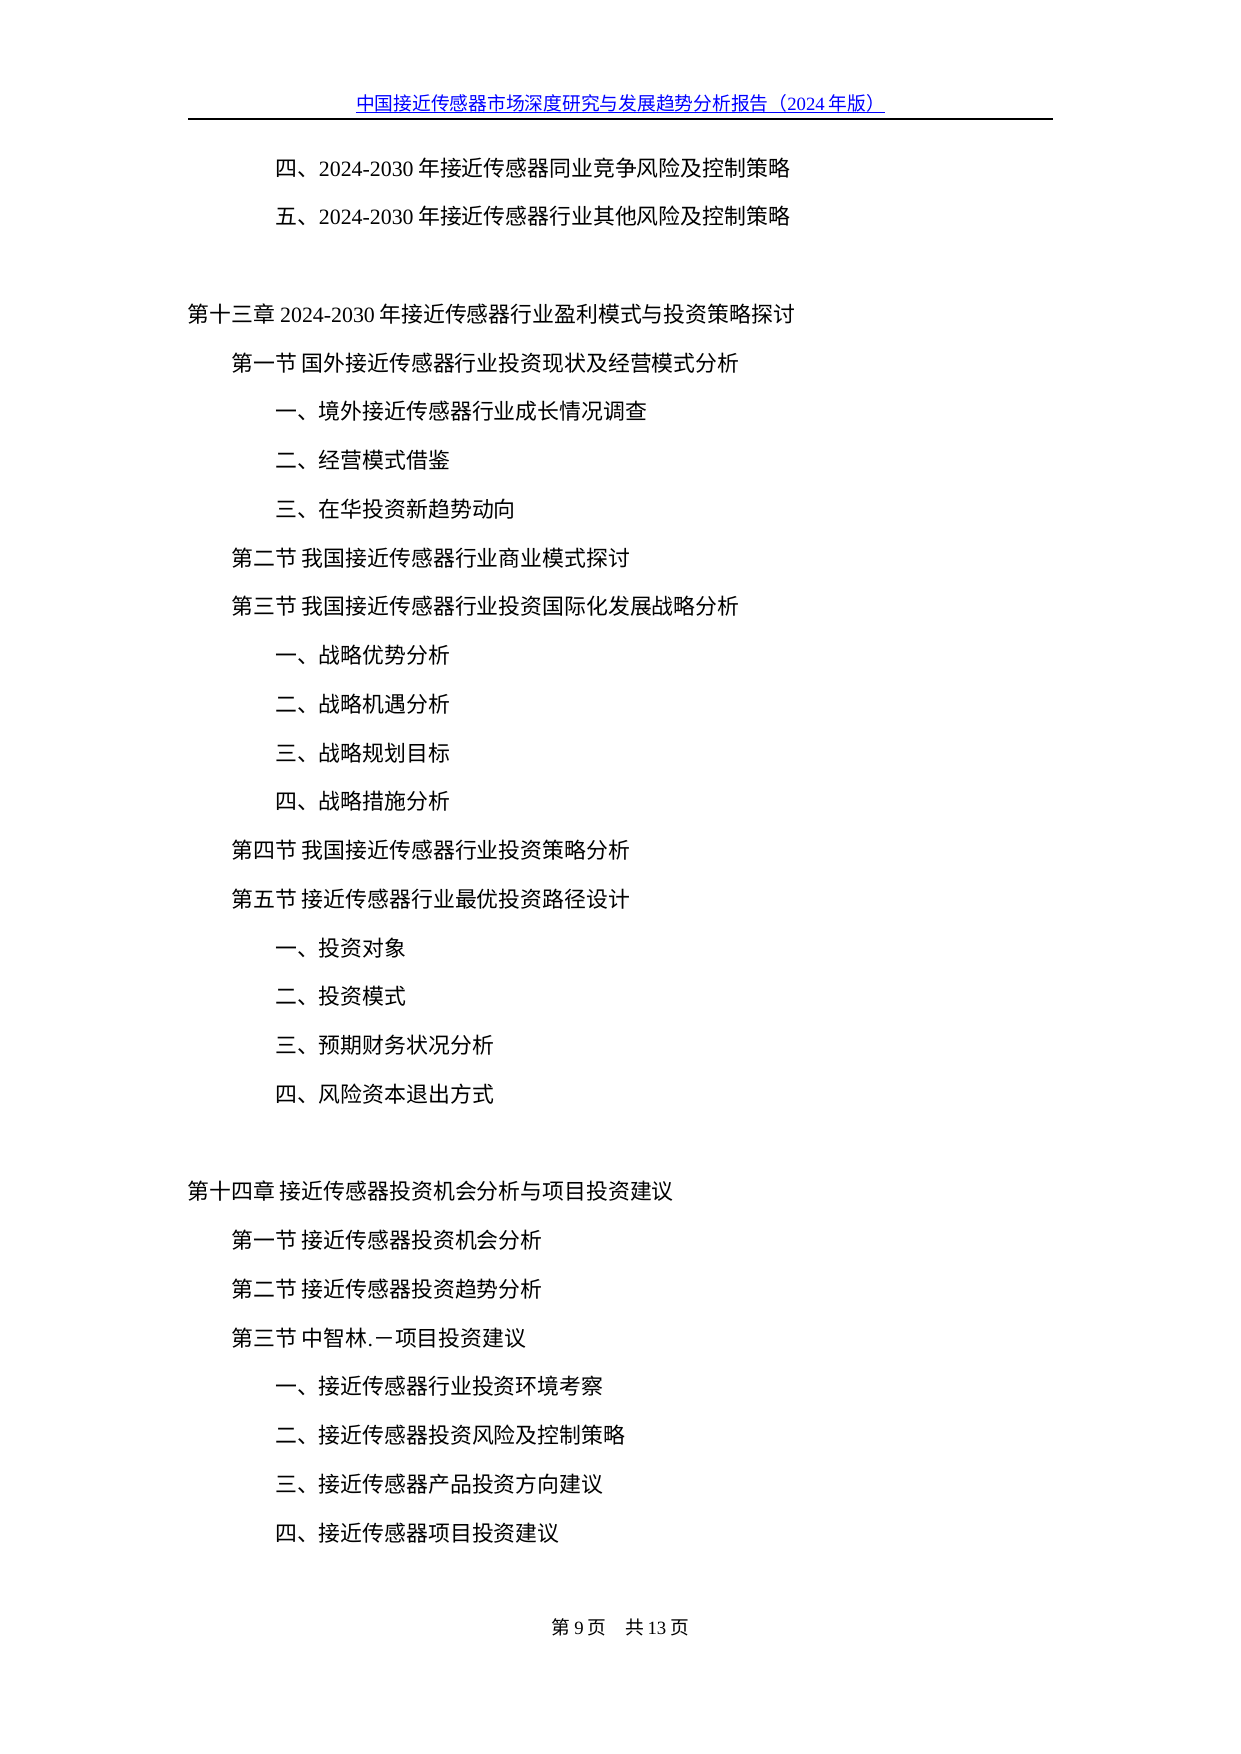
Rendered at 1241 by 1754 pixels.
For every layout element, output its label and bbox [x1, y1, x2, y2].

text [187, 150, 1053, 1548]
